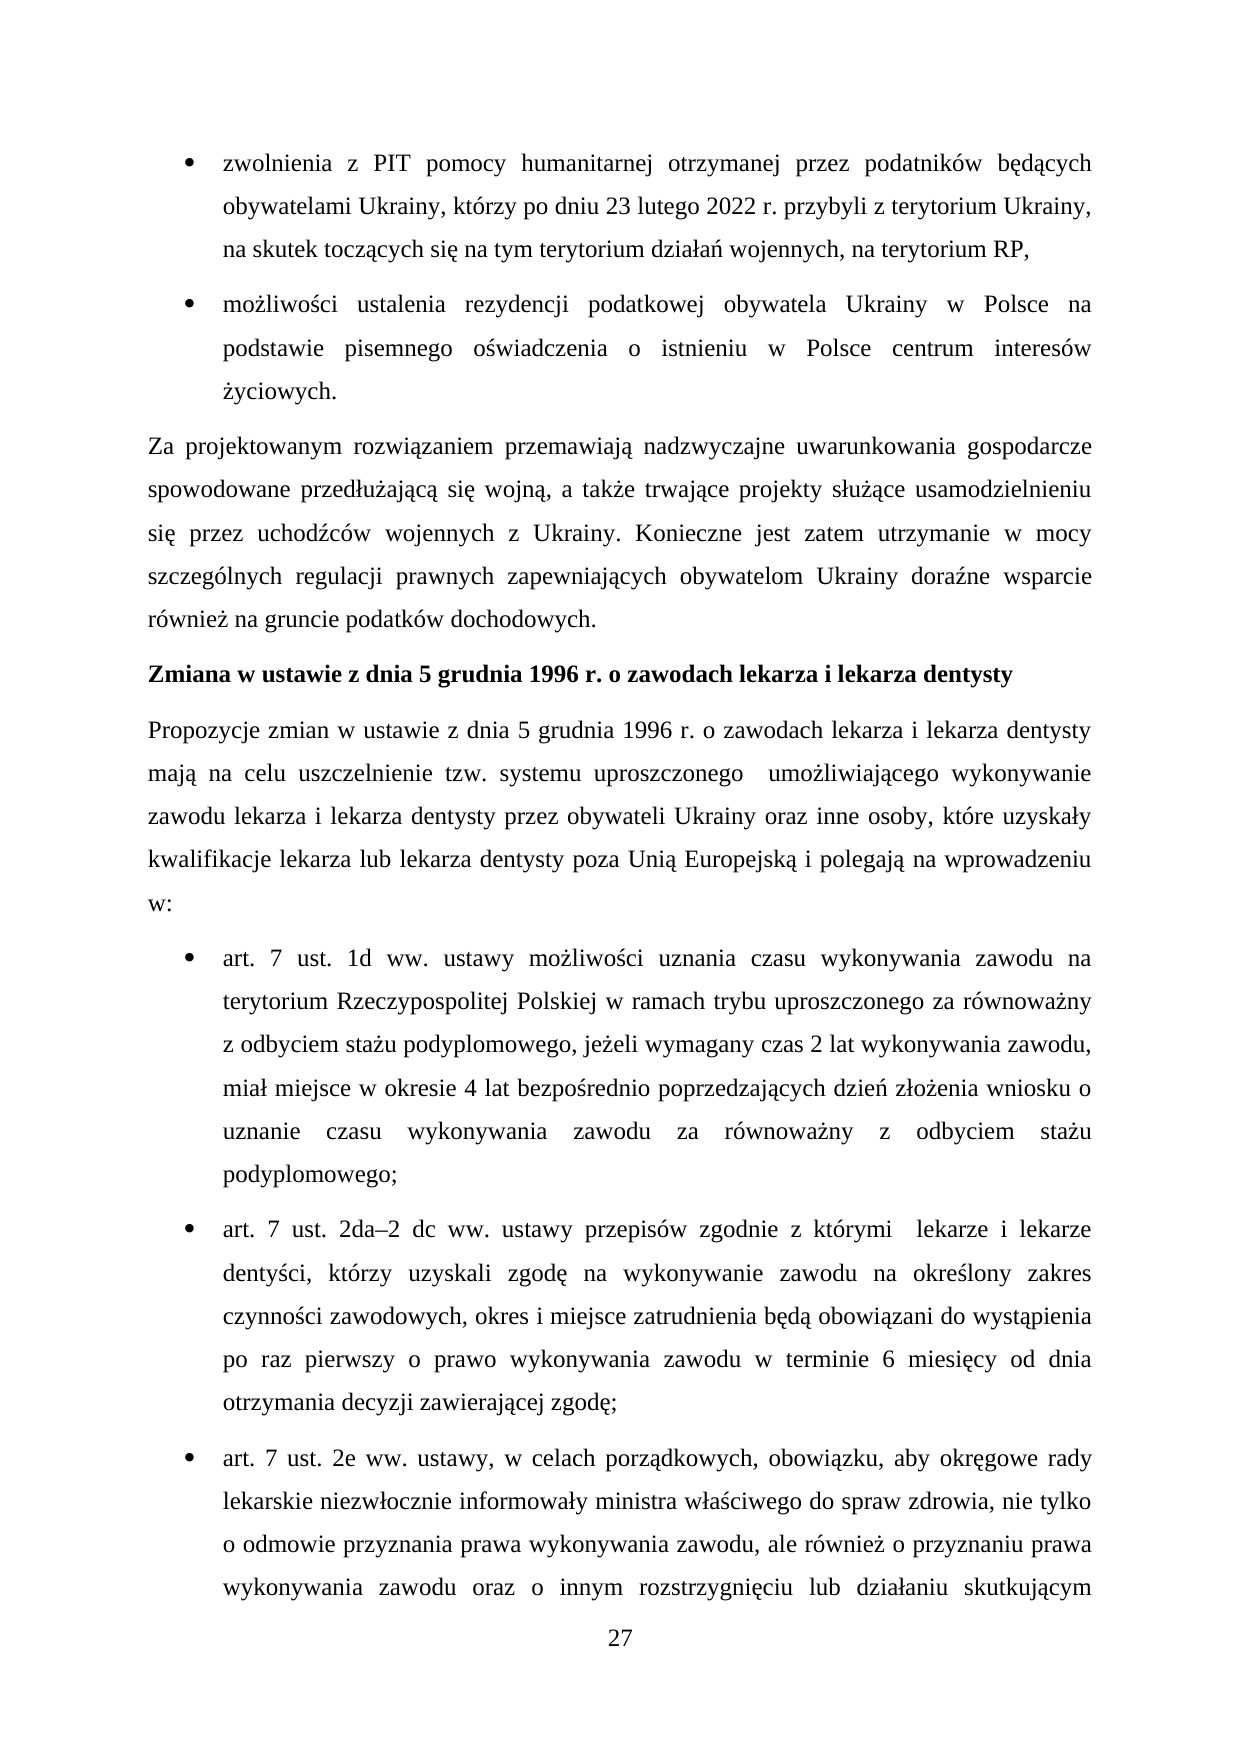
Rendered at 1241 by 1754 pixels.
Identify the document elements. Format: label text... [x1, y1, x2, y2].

list art. 7 ust. 1d ww. ustawy możliwości uznania czasu wykonywania zawodu na terytorium Rzeczypospolitej Polskiej w ramach trybu uproszczonego za równoważny z odbyciem stażu podyplomowego, jeżeli wymagany czas 2 lat wykonywania zawodu, miał miejsce w okresie 4 lat bezpośrednio poprzedzających dzień złożenia wniosku o uznanie czasu wykonywania zawodu za równoważny z odbyciem stażu podyplomowego; [185, 943, 1093, 1188]
list zwolnienia z PIT pomocy humanitarnej otrzymanej przez podatników będących obywatelami Ukrainy, którzy po dniu 23 lutego 2022 r. przybyli z terytorium Ukrainy, na skutek toczących się na tym terytorium działań wojennych, na terytorium RP, [185, 148, 1093, 263]
text Zmiana w ustawie z dnia 5 grudnia 1996 r. o zawodach lekarza i lekarza dentysty [148, 659, 1093, 688]
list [185, 1443, 1093, 1601]
list art. 7 ust. 2da–2 dc ww. ustawy przepisów zgodnie z którymi lekarze i lekarze dentyści, którzy uzyskali zgodę na wykonywanie zawodu na określony zakres czynności zawodowych, okres i miejsce zatrudnienia będą obowiązani do wystąpienia po raz pierwszy o prawo wykonywania zawodu w terminie 6 miesięcy od dnia otrzymania decyzji zawierającej zgodę; [185, 1214, 1093, 1416]
text Za projektowanym rozwiązaniem przemawiają nadzwyczajne uwarunkowania gospodarcze spowodowane przedłużającą się wojną, a także trwające projekty służące usamodzielnieniu się przez uchodźców wojennych z Ukrainy. Konieczne jest zatem utrzymanie w mocy szczególnych regulacji prawnych zapewniających obywatelom Ukrainy doraźne wsparcie również na gruncie podatków dochodowych. [148, 431, 1093, 633]
list możliwości ustalenia rezydencji podatkowej obywatela Ukrainy w Polsce na podstawie pisemnego oświadczenia o istnieniu w Polsce centrum interesów życiowych. [185, 289, 1093, 404]
text Propozycje zmian w ustawie z dnia 5 grudnia 1996 r. o zawodach lekarza i lekarza dentysty mają na celu uszczelnienie tzw. systemu uproszczonego umożliwiającego wykonywanie zawodu lekarza i lekarza dentysty przez obywateli Ukrainy oraz inne osoby, które uzyskały kwalifikacje lekarza lub lekarza dentysty poza Unią Europejską i polegają na wprowadzeniu w: [148, 715, 1093, 916]
